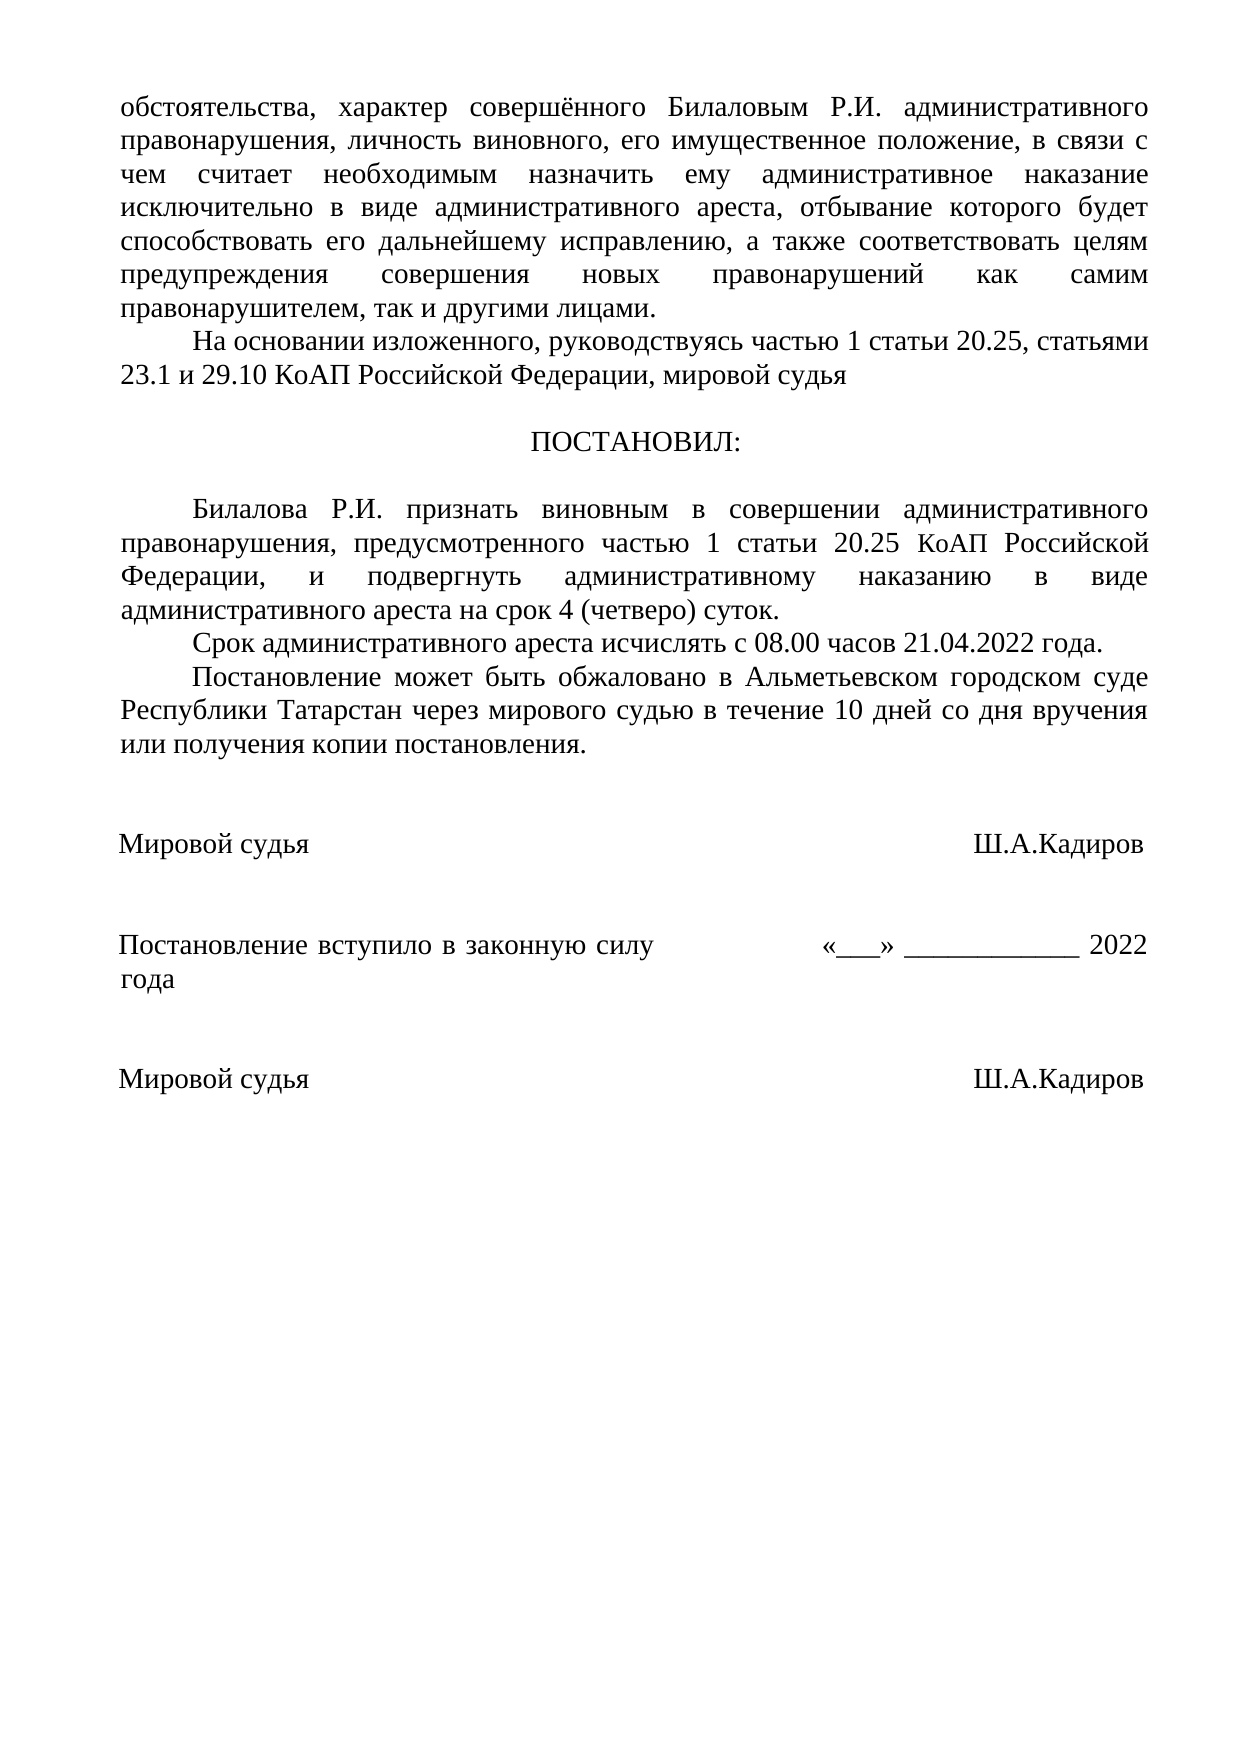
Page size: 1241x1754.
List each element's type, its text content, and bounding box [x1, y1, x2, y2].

text Мировой судья Ш.А.Кадиров [118, 827, 1149, 860]
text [120, 89, 1149, 323]
text Постановление вступило в законную силу «___» ____________ 2022 года [118, 927, 1149, 994]
text Мировой судья Ш.А.Кадиров [118, 1061, 1149, 1095]
text Билалова Р.И. признать виновным в совершении административного правонарушения, предусмотренного частью 1 статьи 20.25 КоАП Российской Федерации, и подвергнуть административному наказанию в виде административного ареста на срок 4 (четверо) суток. [121, 491, 1149, 625]
text ПОСТАНОВИЛ: [120, 424, 1151, 458]
text На основании изложенного, руководствуясь частью 1 статьи 20.25, статьями 23.1 и 29.10 КоАП Российской Федерации, мировой судья [120, 323, 1149, 391]
text Срок административного ареста исчислять с 08.00 часов 21.04.2022 года. [121, 625, 1149, 659]
text Постановление может быть обжаловано в Альметьевском городском суде Республики Татарстан через мирового судью в течение 10 дней со дня вручения или получения копии постановления. [120, 659, 1149, 759]
